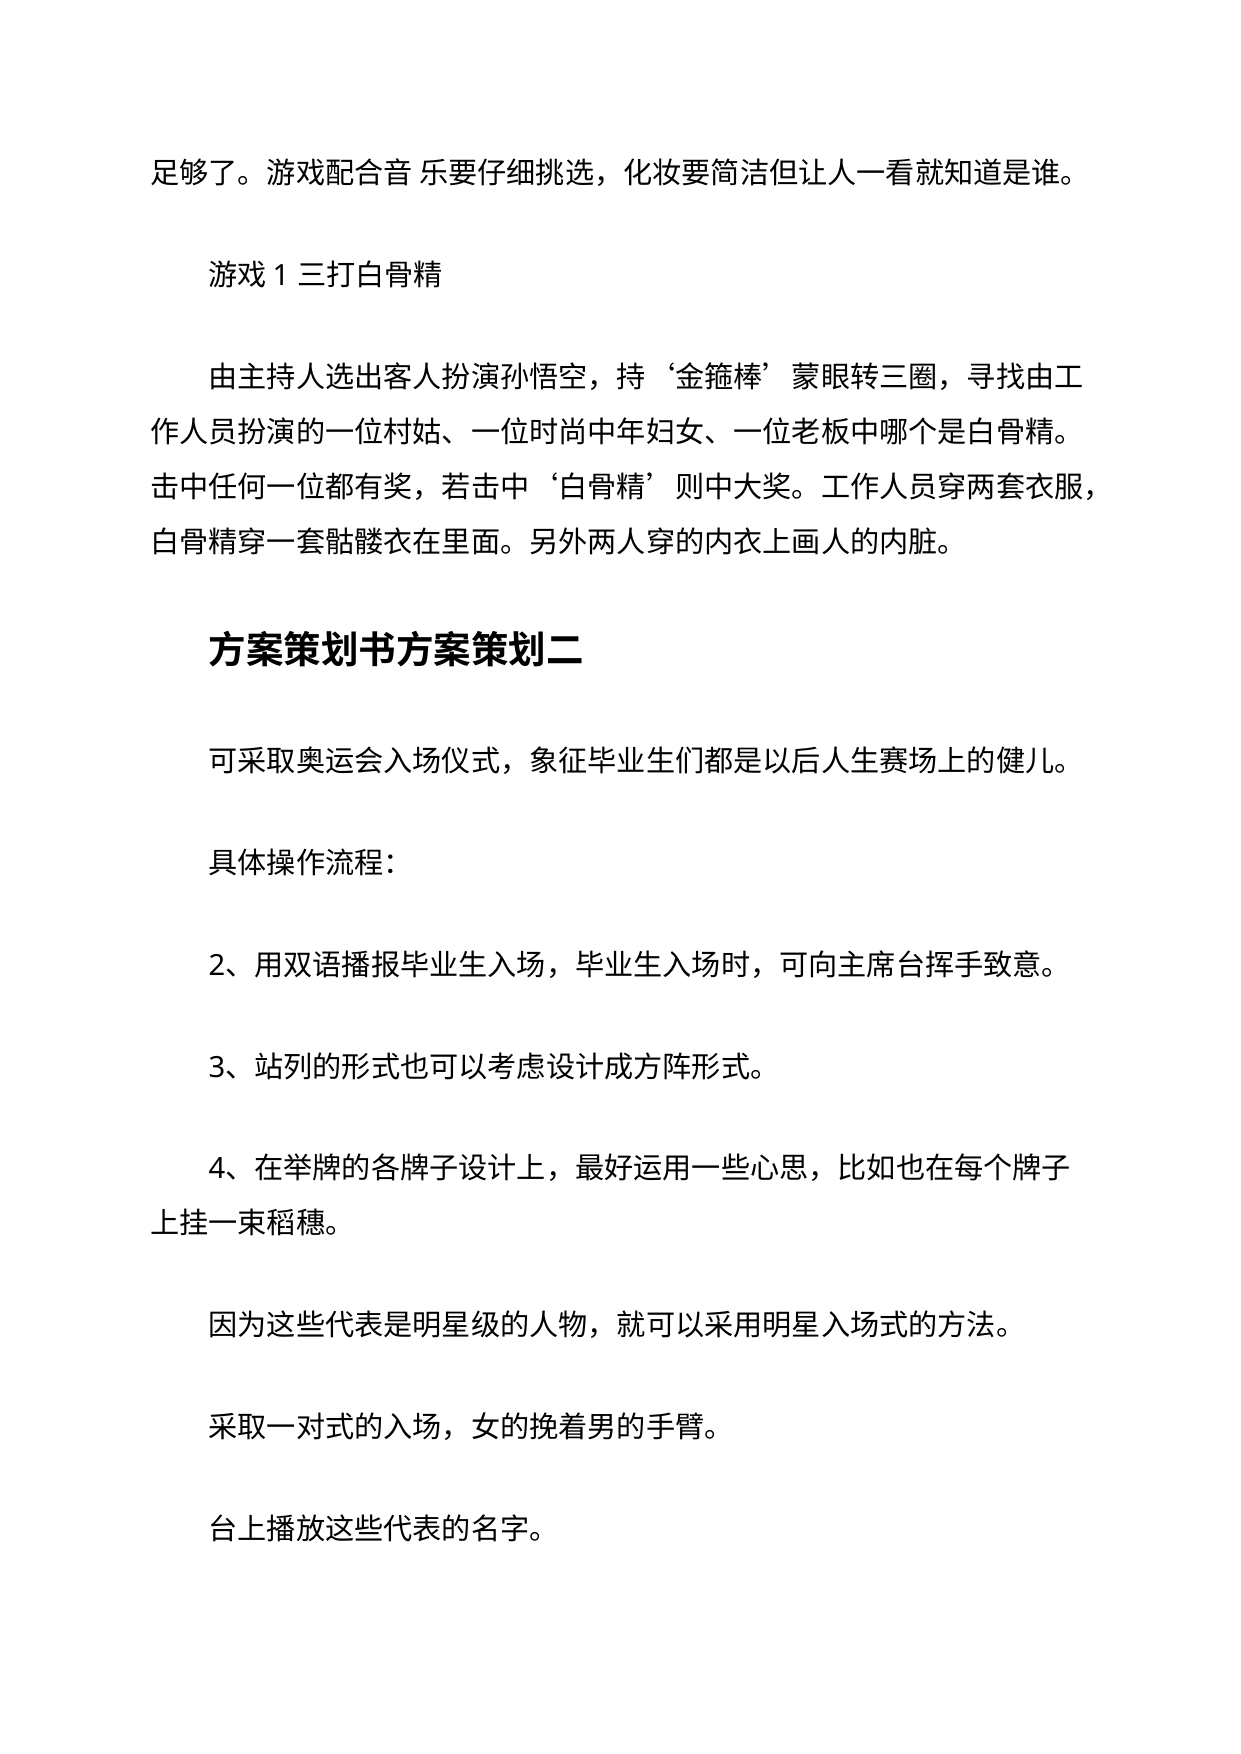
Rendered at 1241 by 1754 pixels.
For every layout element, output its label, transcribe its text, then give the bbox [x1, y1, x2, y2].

text 台上播放这些代表的名字。 [150, 1505, 1090, 1548]
text 具体操作流程： [150, 839, 1090, 882]
text 采取一对式的入场，女的挽着男的手臂。 [150, 1404, 1090, 1446]
text 2、用双语播报毕业生入场，毕业生入场时，可向主席台挥手致意。 [150, 941, 1090, 983]
text 方案策划书方案策划二 [150, 620, 1090, 674]
text 因为这些代表是明星级的人物，就可以采用明星入场式的方法。 [150, 1302, 1090, 1344]
text 游戏1 三打白骨精 [150, 252, 1090, 294]
text 由主持人选出客人扮演孙悟空，持‘金箍棒’蒙眼转三圈，寻找由工作人员扮演的一位村姑、一位时尚中年妇女、一位老板中哪个是白骨精。击中任何一位都有奖，若击中‘白骨精’则中大奖。工作人员穿两套衣服，白骨精穿一套骷髅衣在里面。另外两人穿的内衣上画人的内脏。 [150, 354, 1090, 561]
text 可采取奥运会入场仪式，象征毕业生们都是以后人生赛场上的健儿。 [150, 738, 1090, 780]
text 4、在举牌的各牌子设计上，最好运用一些心思，比如也在每个牌子上挂一束稻穗。 [150, 1145, 1090, 1242]
text 3、站列的形式也可以考虑设计成方阵形式。 [150, 1043, 1090, 1086]
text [150, 150, 1090, 192]
